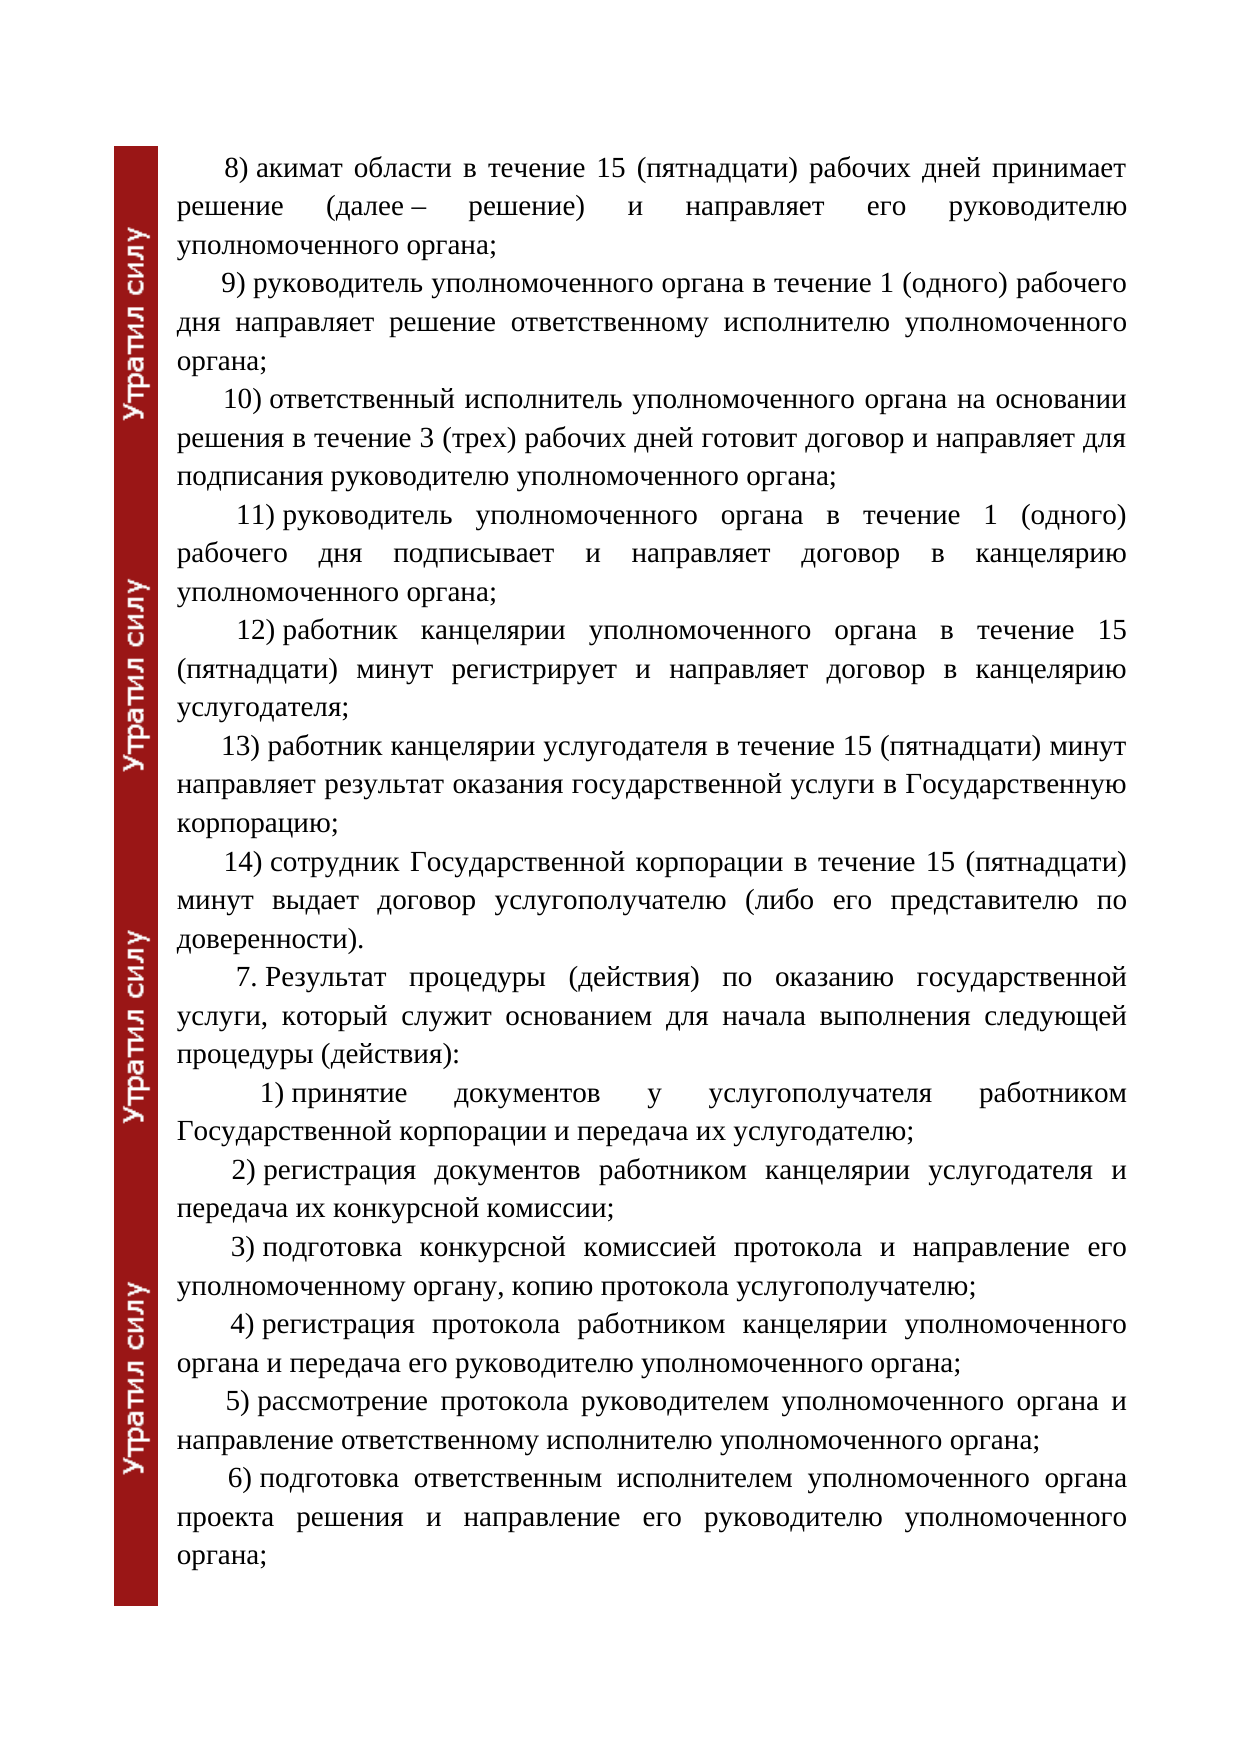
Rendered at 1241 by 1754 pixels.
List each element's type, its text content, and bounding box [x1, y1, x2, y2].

text 8) акимат области в течение 15 (пятнадцати) рабочих дней принимает решение (далее – решение) и направляет его руководителю уполномоченного органа; [112, 150, 1128, 261]
text 6) подготовка ответственным исполнителем уполномоченного органа проекта решения и направление его руководителю уполномоченного органа; [112, 1460, 1128, 1571]
text 14) сотрудник Государственной корпорации в течение 15 (пятнадцати) минут выдает договор услугополучателю (либо его представителю по доверенности). [112, 844, 1128, 954]
picture [114, 839, 158, 844]
picture [114, 723, 158, 728]
picture [114, 1147, 158, 1152]
picture [114, 954, 158, 959]
picture [114, 1301, 158, 1306]
picture [114, 1070, 158, 1075]
text 13) работник канцелярии услугодателя в течение 15 (пятнадцати) минут направляет результат оказания государственной услуги в Государственную корпорацию; [112, 728, 1128, 839]
text 3) подготовка конкурсной комиссией протокола и направление его уполномоченному органу, копию протокола услугополучателю; [112, 1229, 1128, 1301]
picture [114, 376, 158, 381]
text 9) руководитель уполномоченного органа в течение 1 (одного) рабочего дня направляет решение ответственному исполнителю уполномоченного органа; [112, 266, 1128, 376]
picture [114, 1378, 158, 1383]
text 5) рассмотрение протокола руководителем уполномоченного органа и направление ответственному исполнителю уполномоченного органа; [112, 1383, 1128, 1455]
picture [114, 1571, 158, 1606]
picture [114, 146, 158, 150]
text 10) ответственный исполнитель уполномоченного органа на основании решения в течение 3 (трех) рабочих дней готовит договор и направляет для подписания руководителю уполномоченного органа; [112, 381, 1128, 492]
text 2) регистрация документов работником канцелярии услугодателя и передача их конкурсной комиссии; [112, 1152, 1128, 1224]
text 11) руководитель уполномоченного органа в течение 1 (одного) рабочего дня подписывает и направляет договор в канцелярию уполномоченного органа; [112, 497, 1128, 607]
picture [114, 1224, 158, 1229]
picture [114, 607, 158, 612]
text 12) работник канцелярии уполномоченного органа в течение 15 (пятнадцати) минут регистрирует и направляет договор в канцелярию услугодателя; [112, 612, 1128, 723]
picture [114, 261, 158, 266]
text 7. Результат процедуры (действия) по оказанию государственной услуги, который служит основанием для начала выполнения следующей процедуры (действия): [112, 959, 1128, 1070]
picture [114, 1455, 158, 1460]
text 1) принятие документов у услугополучателя работником Государственной корпорации и передача их услугодателю; [112, 1075, 1128, 1147]
text 4) регистрация протокола работником канцелярии уполномоченного органа и передача его руководителю уполномоченного органа; [112, 1306, 1128, 1378]
picture [114, 492, 158, 497]
